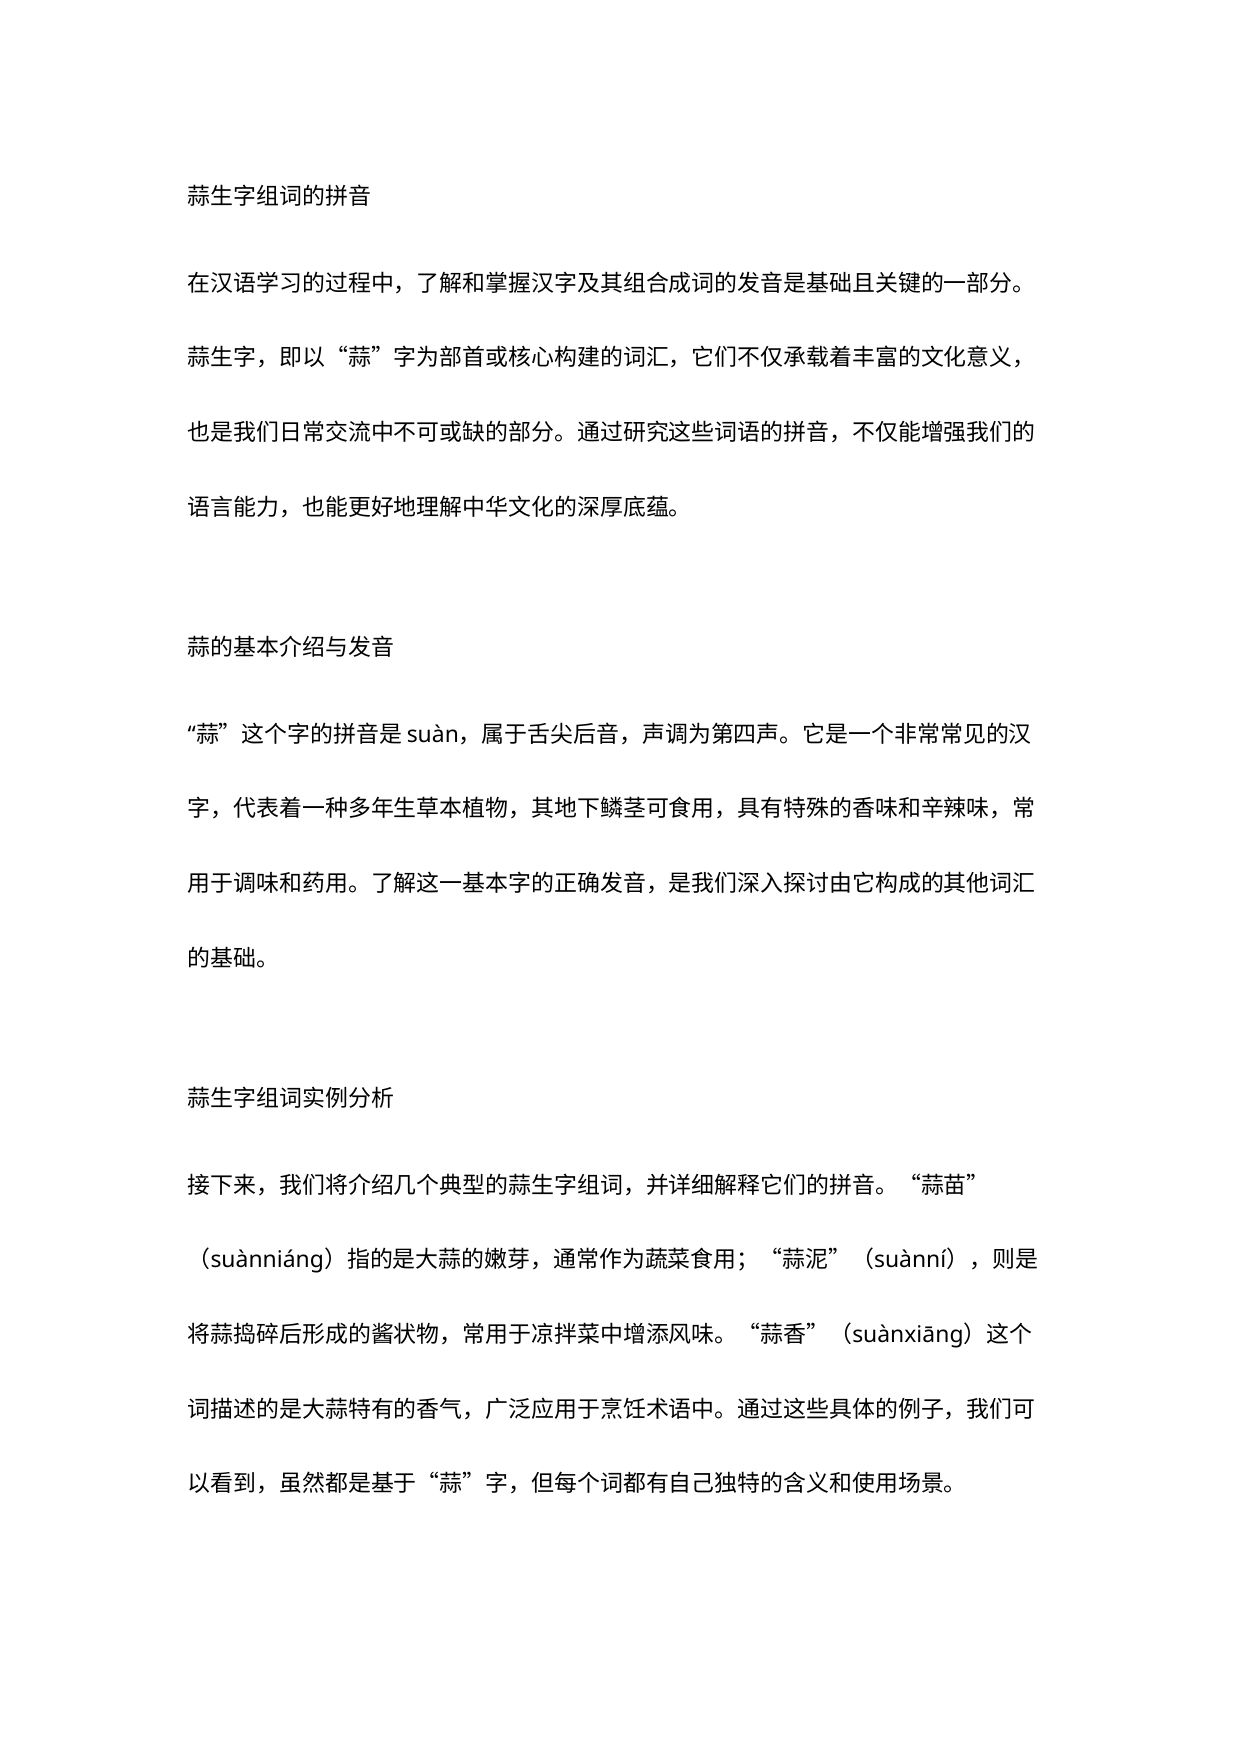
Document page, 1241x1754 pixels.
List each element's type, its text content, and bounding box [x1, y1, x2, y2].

text “蒜”这个字的拼音是suàn，属于舌尖后音，声调为第四声。它是一个非常常见的汉字，代表着一种多年生草本植物，其地下鳞茎可食用，具有特殊的香味和辛辣味，常用于调味和药用。了解这一基本字的正确发音，是我们深入探讨由它构成的其他词汇的基础。 [187, 699, 1053, 989]
text 蒜的基本介绍与发音 [187, 613, 1053, 678]
text 蒜生字组词实例分析 [187, 1064, 1053, 1129]
text 在汉语学习的过程中，了解和掌握汉字及其组合成词的发音是基础且关键的一部分。蒜生字，即以“蒜”字为部首或核心构建的词汇，它们不仅承载着丰富的文化意义，也是我们日常交流中不可或缺的部分。通过研究这些词语的拼音，不仅能增强我们的语言能力，也能更好地理解中华文化的深厚底蕴。 [187, 248, 1053, 538]
text 接下来，我们将介绍几个典型的蒜生字组词，并详细解释它们的拼音。“蒜苗”（suànniánɡ）指的是大蒜的嫩芽，通常作为蔬菜食用；“蒜泥”（suànní），则是将蒜捣碎后形成的酱状物，常用于凉拌菜中增添风味。“蒜香”（suànxiānɡ）这个词描述的是大蒜特有的香气，广泛应用于烹饪术语中。通过这些具体的例子，我们可以看到，虽然都是基于“蒜”字，但每个词都有自己独特的含义和使用场景。 [187, 1151, 1053, 1514]
text 蒜生字组词的拼音 [187, 162, 1053, 227]
